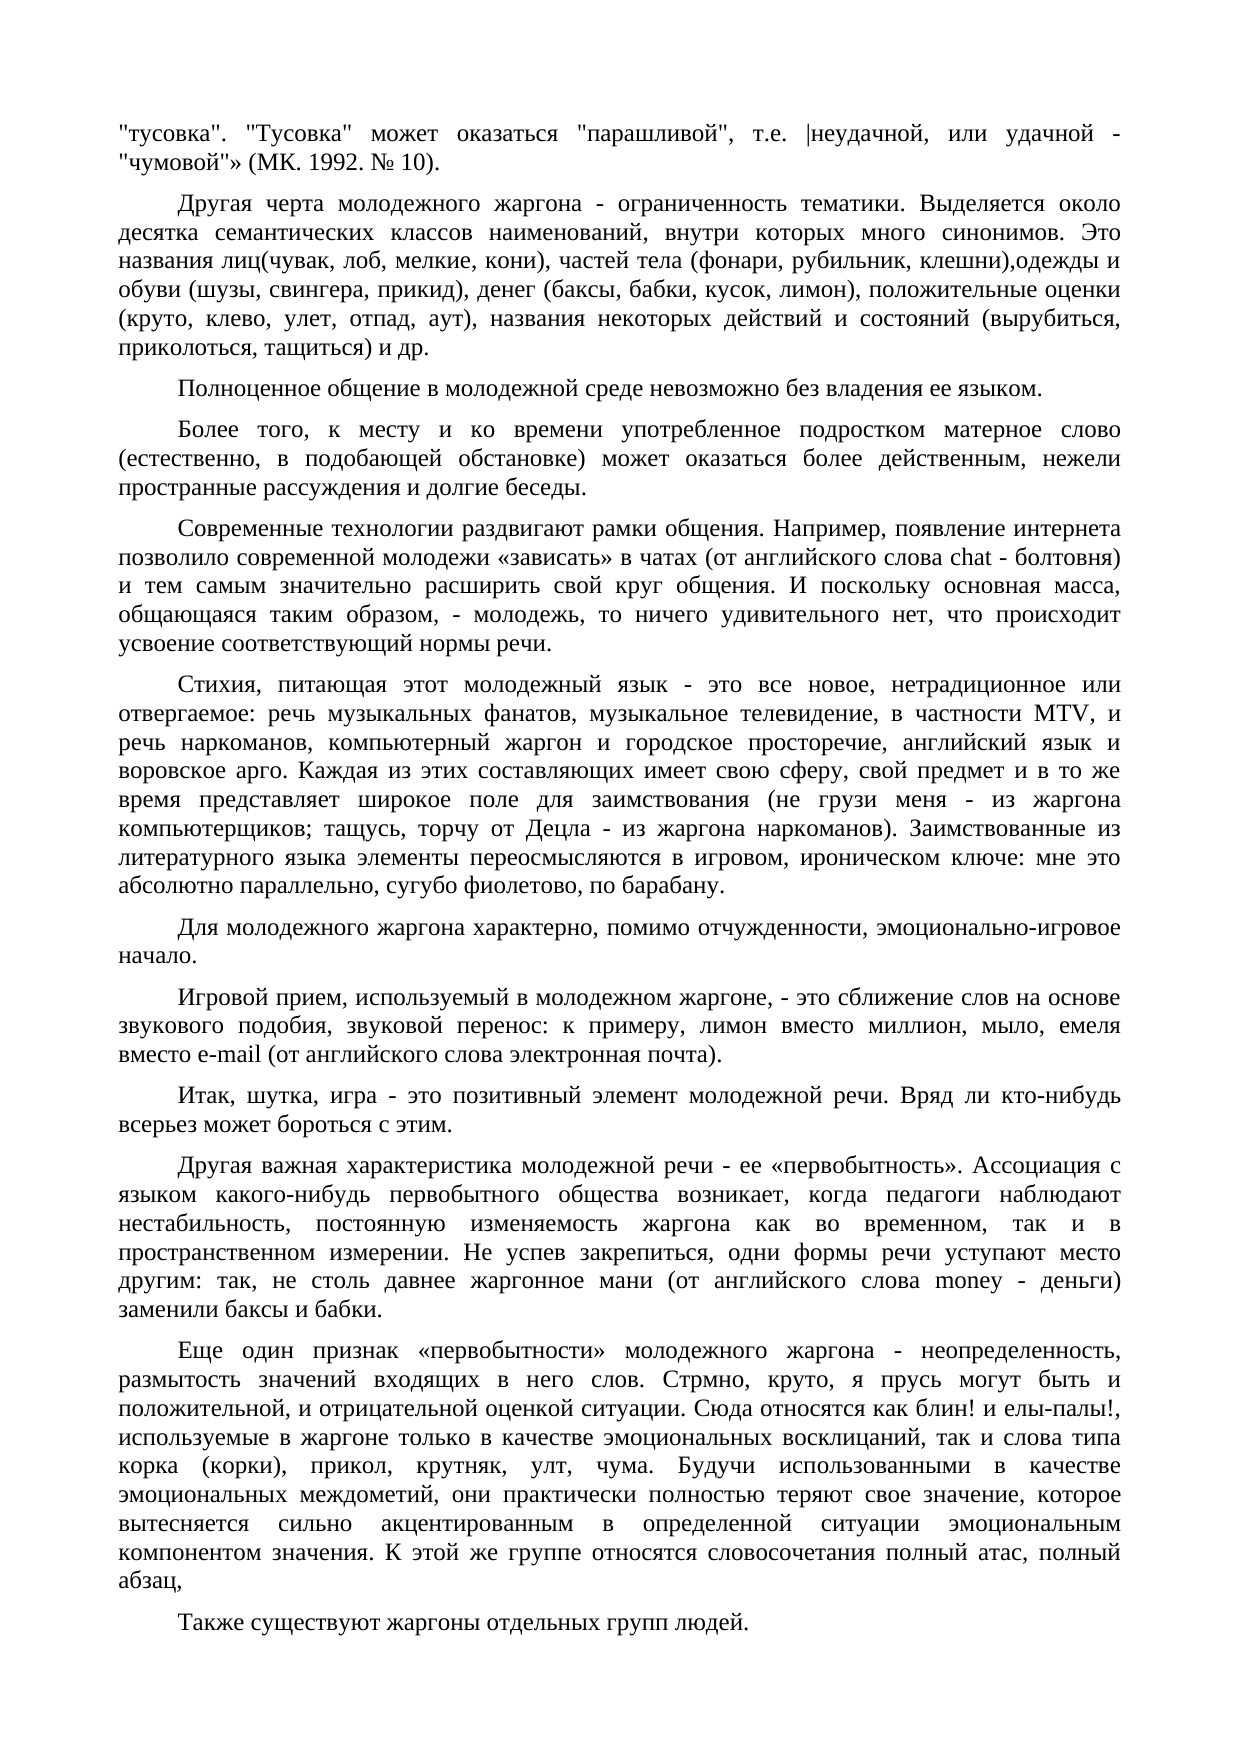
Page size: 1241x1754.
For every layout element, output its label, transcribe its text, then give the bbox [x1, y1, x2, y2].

text Для молодежного жаргона характерно, помимо отчужденности, эмоционально-игровое начало. [118, 912, 1122, 969]
text Другая важная характеристика молодежной речи - ее «первобытность». Ассоциация с языком какого-нибудь первобытного общества возникает, когда педагоги наблюдают нестабильность, постоянную изменяемость жаргона как во временном, так и в пространственном измерении. Не успев закрепиться, одни формы речи уступают место другим: так, не столь давнее жаргонное мани (от английского слова money - деньги) заменили баксы и бабки. [118, 1151, 1122, 1323]
text Итак, шутка, игра - это позитивный элемент молодежной речи. Вряд ли кто-нибудь всерьез может бороться с этим. [118, 1081, 1122, 1138]
text Также существуют жаргоны отдельных групп людей. [118, 1607, 1122, 1636]
text Другая черта молодежного жаргона - ограниченность тематики. Выделяется около десятка семантических классов наименований, внутри которых много синонимов. Это названия лиц(чувак, лоб, мелкие, кони), частей тела (фонари, рубильник, клешни),одежды и обуви (шузы, свингера, прикид), денег (баксы, бабки, кусок, лимон), положительные оценки (круто, клево, улет, отпад, аут), названия некоторых действий и состояний (вырубиться, приколоться, тащиться) и др. [118, 188, 1122, 361]
text Современные технологии раздвигают рамки общения. Например, появление интернета позволило современной молодежи «зависать» в чатах (от английского слова chat - болтовня) и тем самым значительно расширить свой круг общения. И поскольку основная масса, общающаяся таким образом, - молодежь, то ничего удивительного нет, что происходит усвоение соответствующий нормы речи. [118, 513, 1122, 657]
text Более того, к месту и ко времени употребленное подростком матерное слово (естественно, в подобающей обстановке) может оказаться более действенным, нежели пространные рассуждения и долгие беседы. [118, 414, 1122, 501]
text Стихия, питающая этот молодежный язык - это все новое, нетрадиционное или отвергаемое: речь музыкальных фанатов, музыкальное телевидение, в частности MTV, и речь наркоманов, компьютерный жаргон и городское просторечие, английский язык и воровское арго. Каждая из этих составляющих имеет свою сферу, свой предмет и в то же время представляет широкое поле для заимствования (не грузи меня - из жаргона компьютерщиков; тащусь, торчу от Децла - из жаргона наркоманов). Заимствованные из литературного языка элементы переосмысляются в игровом, ироническом ключе: мне это абсолютно параллельно, сугубо фиолетово, по барабану. [118, 669, 1122, 899]
text Еще один признак «первобытности» молодежного жаргона - неопределенность, размытость значений входящих в него слов. Стрмно, круто, я прусь могут быть и положительной, и отрицательной оценкой ситуации. Сюда относятся как блин! и елы-палы!, используемые в жаргоне только в качестве эмоциональных восклицаний, так и слова типа корка (корки), прикол, крутняк, улт, чума. Будучи использованными в качестве эмоциональных междометий, они практически полностью теряют свое значение, которое вытесняется сильно акцентированным в определенной ситуации эмоциональным компонентом значения. К этой же группе относятся словосочетания полный атас, полный абзац, [118, 1336, 1122, 1594]
text Игровой прием, используемый в молодежном жаргоне, - это сближение слов на основе звукового подобия, звуковой перенос: к примеру, лимон вместо миллион, мыло, емеля вместо e-mail (от английского слова электронная почта). [118, 982, 1122, 1068]
text Полноценное общение в молодежной среде невозможно без владения ее языком. [118, 373, 1122, 402]
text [118, 118, 1122, 176]
